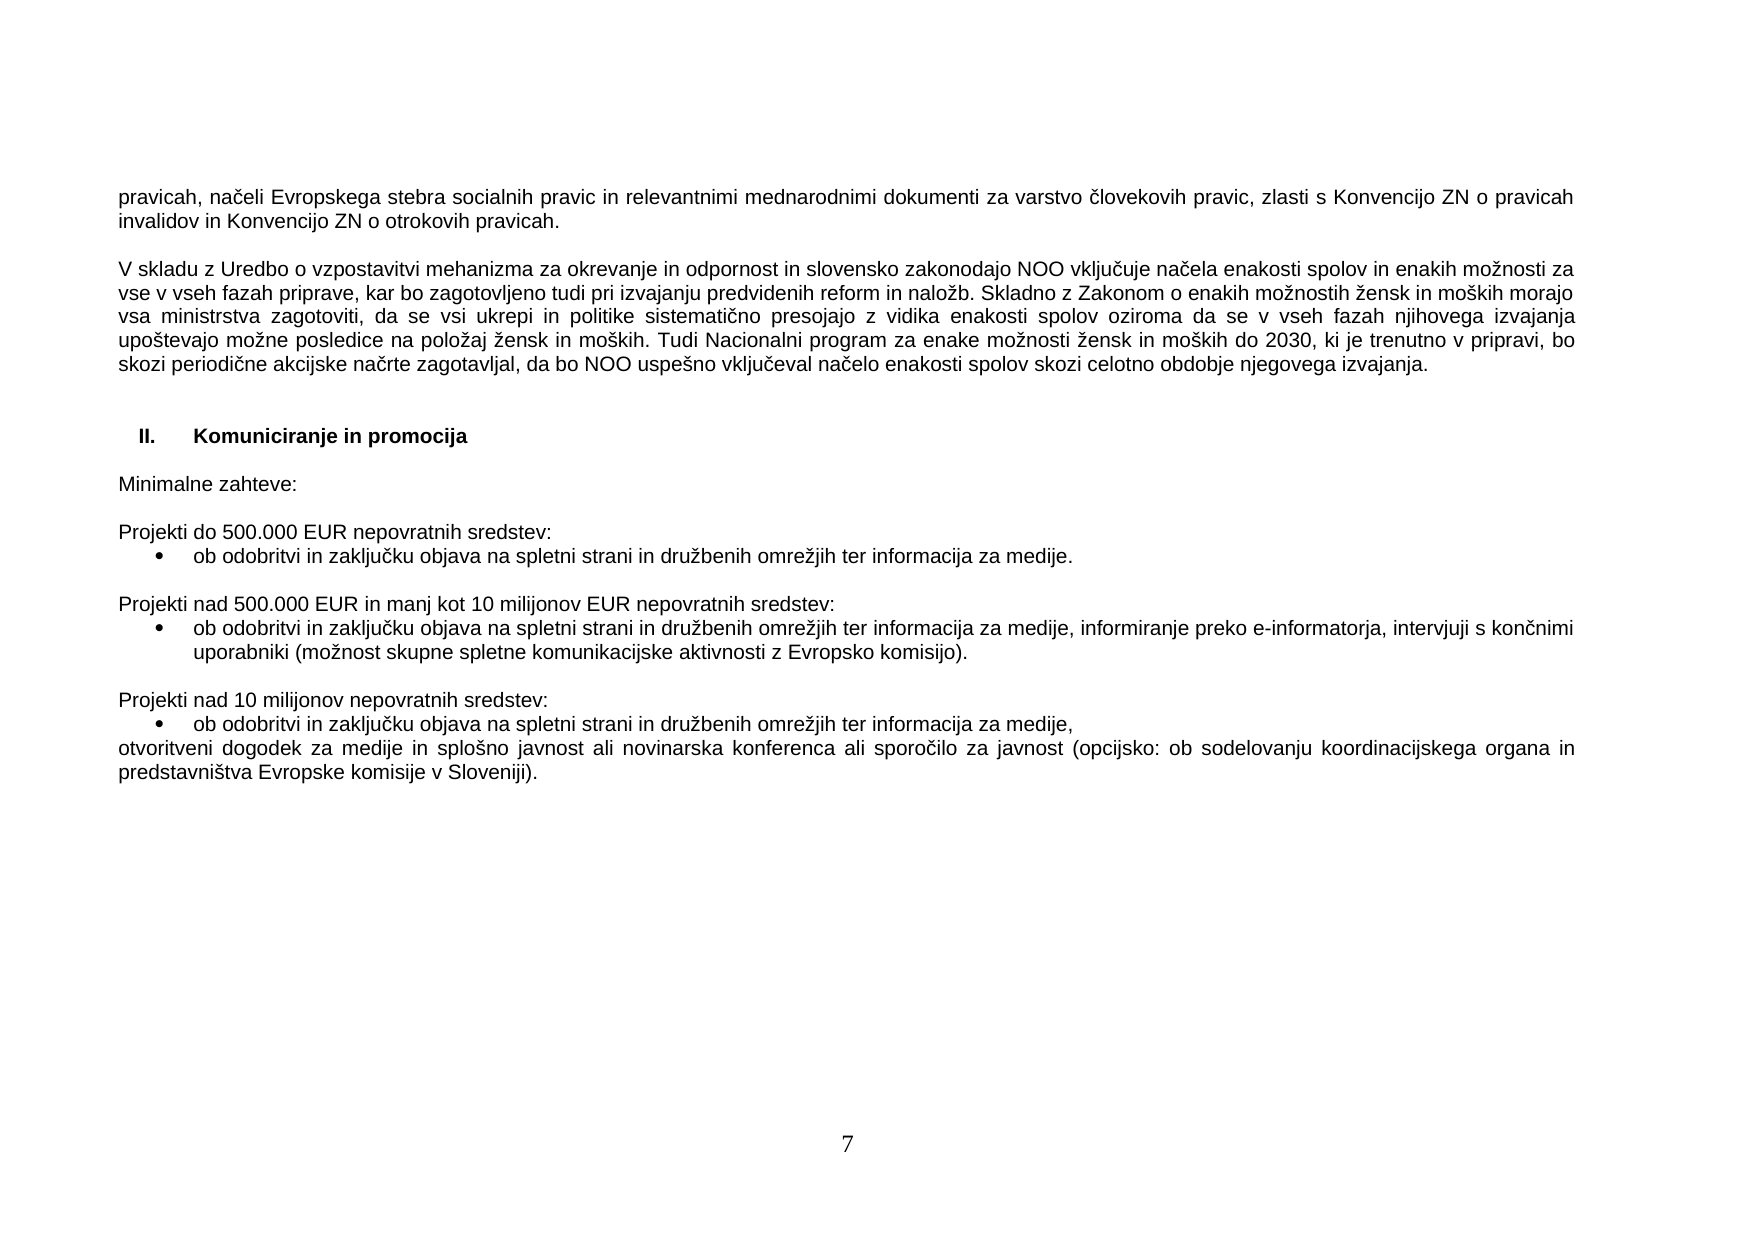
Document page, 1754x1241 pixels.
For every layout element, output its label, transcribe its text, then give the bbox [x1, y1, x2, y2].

text Minimalne zahteve: [118, 472, 1577, 496]
list ob odobritvi in zaključku objava na spletni strani in družbenih omrežjih ter informacija za medije, informiranje preko e-informatorja, intervjuji s končnimi uporabniki (možnost skupne spletne komunikacijske aktivnosti z Evropsko komisijo). [156, 616, 1577, 664]
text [118, 184, 1577, 232]
text V skladu z Uredbo o vzpostavitvi mehanizma za okrevanje in odpornost in slovensko zakonodajo NOO vključuje načela enakosti spolov in enakih možnosti za vse v vseh fazah priprave, kar bo zagotovljeno tudi pri izvajanju predvidenih reform in naložb. Skladno z Zakonom o enakih možnostih žensk in moških morajo vsa ministrstva zagotoviti, da se vsi ukrepi in politike sistematično presojajo z vidika enakosti spolov oziroma da se v vseh fazah njihovega izvajanja upoštevajo možne posledice na položaj žensk in moških. Tudi Nacionalni program za enake možnosti žensk in moških do 2030, ki je trenutno v pripravi, bo skozi periodične akcijske načrte zagotavljal, da bo NOO uspešno vključeval načelo enakosti spolov skozi celotno obdobje njegovega izvajanja. [118, 256, 1577, 376]
list ob odobritvi in zaključku objava na spletni strani in družbenih omrežjih ter informacija za medije. [156, 544, 1577, 568]
list ob odobritvi in zaključku objava na spletni strani in družbenih omrežjih ter informacija za medije, [156, 712, 1577, 736]
list Komuniciranje in promocija [156, 424, 1577, 448]
text Projekti nad 10 milijonov nepovratnih sredstev: [118, 688, 1577, 712]
text Projekti nad 500.000 EUR in manj kot 10 milijonov EUR nepovratnih sredstev: [118, 592, 1577, 616]
text otvoritveni dogodek za medije in splošno javnost ali novinarska konferenca ali sporočilo za javnost (opcijsko: ob sodelovanju koordinacijskega organa in predstavništva Evropske komisije v Sloveniji). [118, 736, 1577, 784]
text Projekti do 500.000 EUR nepovratnih sredstev: [118, 520, 1577, 544]
